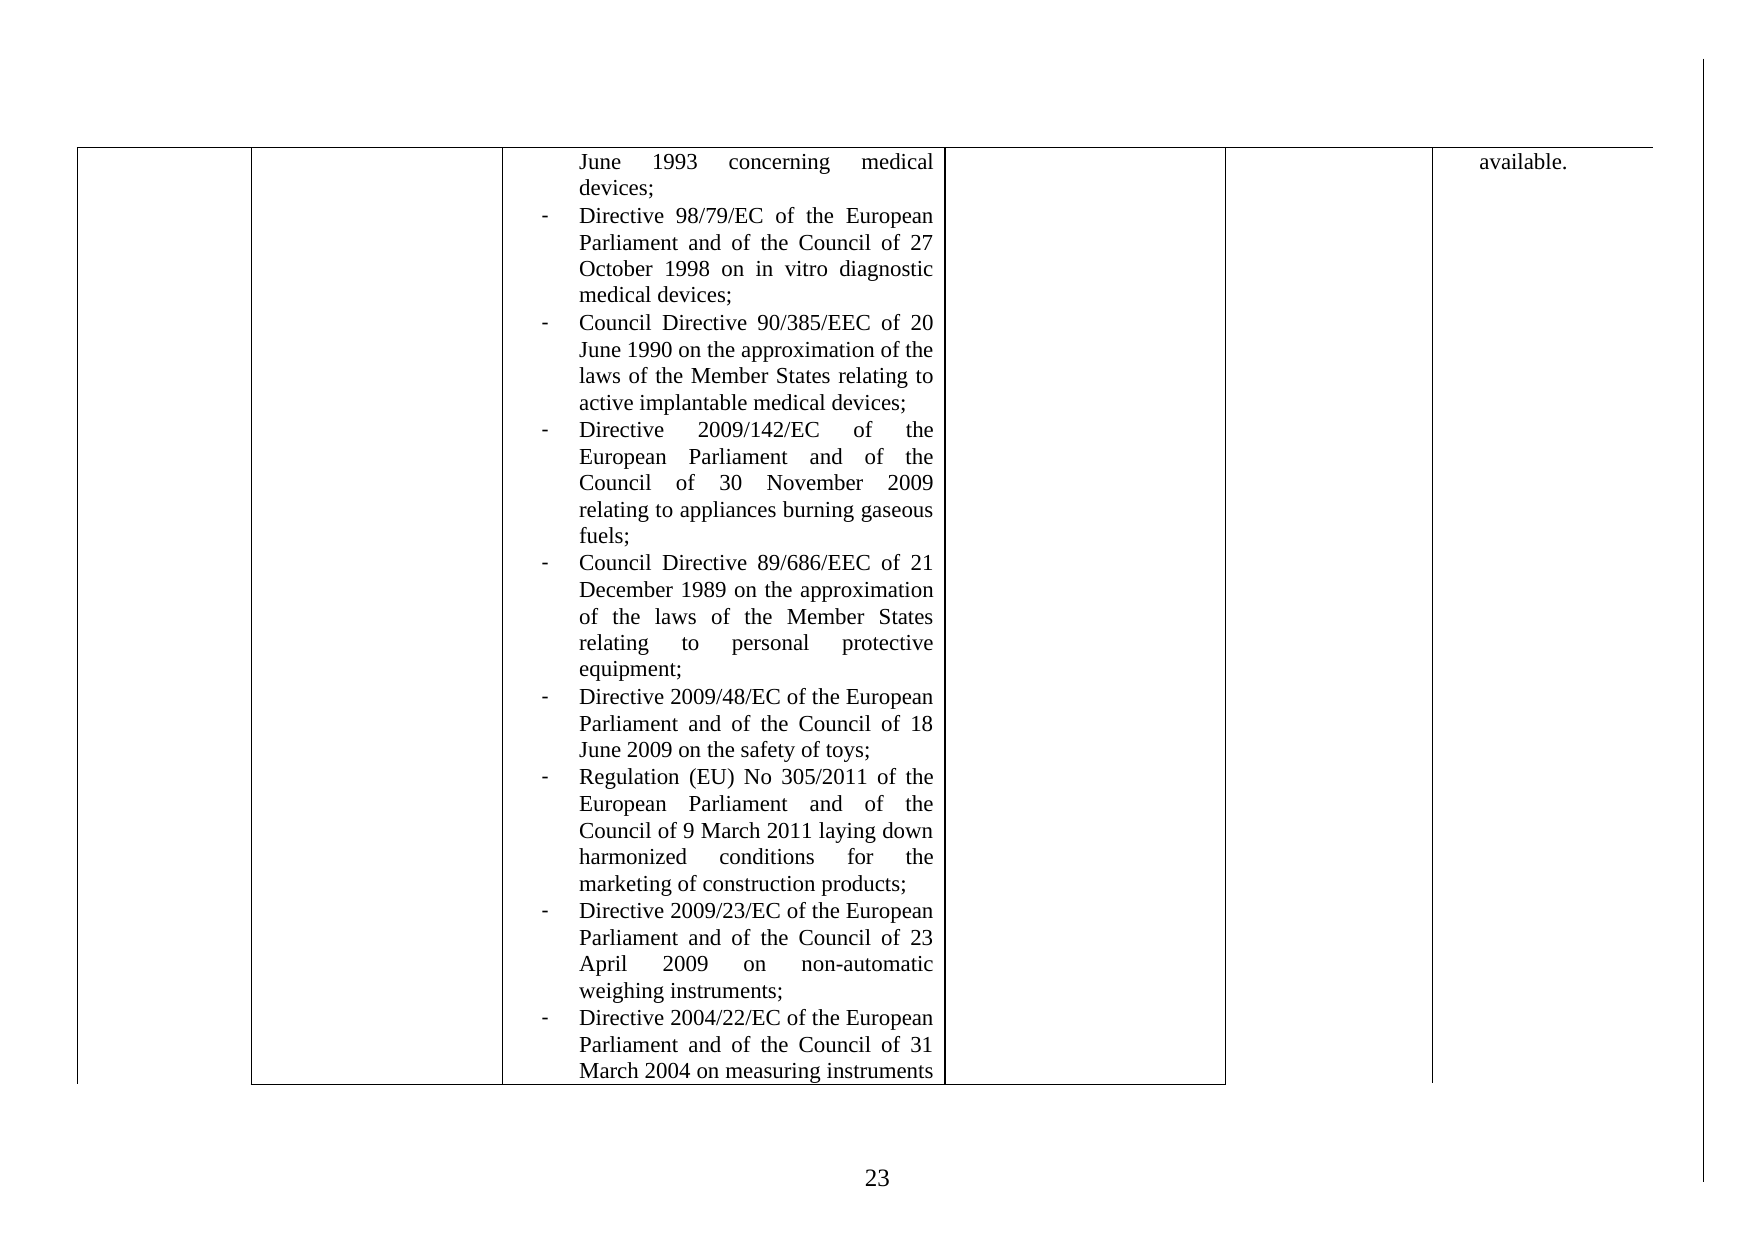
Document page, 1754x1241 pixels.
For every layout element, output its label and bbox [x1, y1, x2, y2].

table_cell [1432, 148, 1653, 1084]
table_cell [78, 148, 251, 1084]
table_cell [1226, 148, 1432, 1084]
table_cell [252, 148, 502, 1084]
table_cell [503, 148, 944, 1084]
table_cell [946, 148, 1225, 1084]
